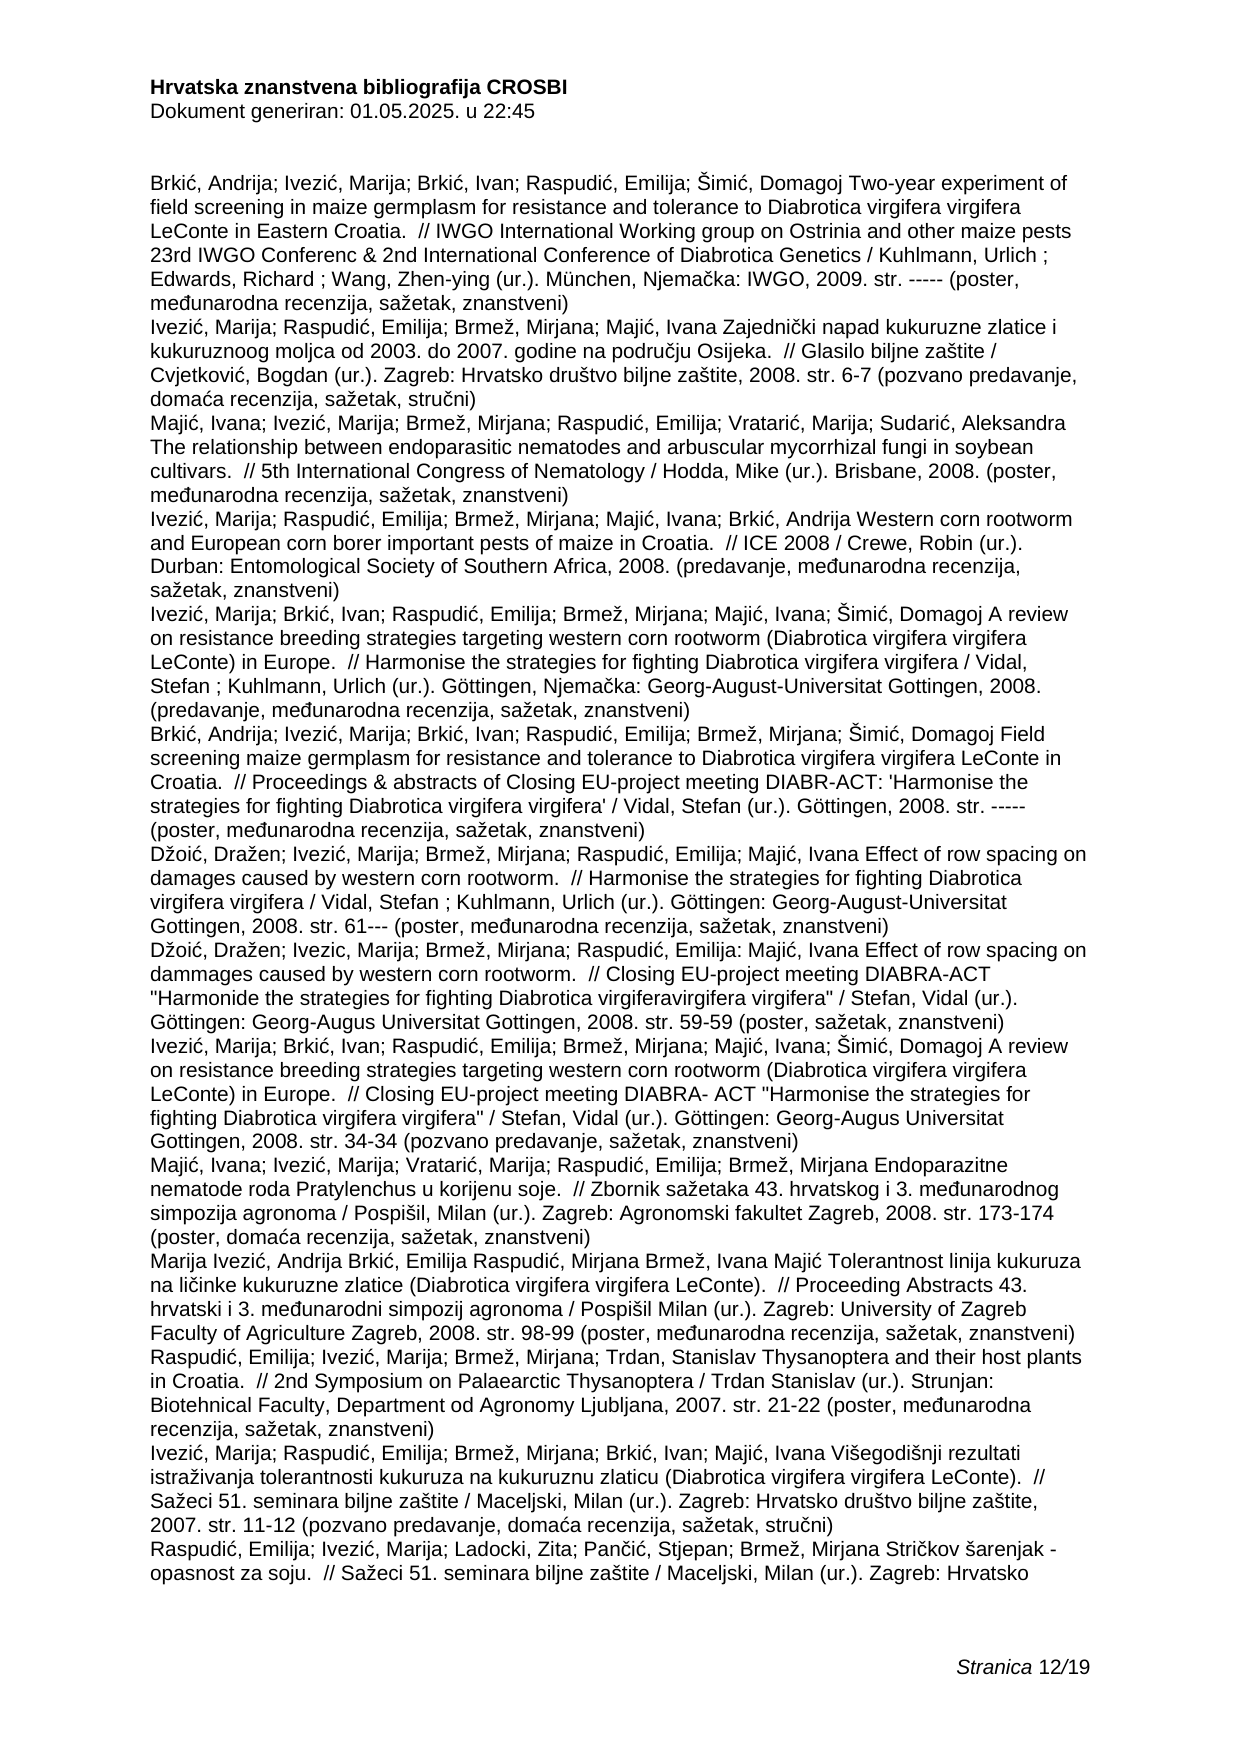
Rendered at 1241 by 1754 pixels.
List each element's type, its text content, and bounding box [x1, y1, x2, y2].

text Raspudić, Emilija; Ivezić, Marija; Brmež, Mirjana; Trdan, Stanislav [150, 1345, 1090, 1441]
text Brkić, Andrija; Ivezić, Marija; Brkić, Ivan; Raspudić, Emilija; Šimić, Domagoj [150, 171, 1090, 315]
text Brkić, Andrija; Ivezić, Marija; Brkić, Ivan; Raspudić, Emilija; Brmež, Mirjana; Šimić, Domagoj [150, 722, 1090, 842]
text Marija Ivezić, Andrija Brkić, Emilija Raspudić, Mirjana Brmež, Ivana Majić [150, 1249, 1090, 1345]
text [150, 1537, 1090, 1584]
text Ivezić, Marija; Raspudić, Emilija; Brmež, Mirjana; Brkić, Ivan; Majić, Ivana [150, 1441, 1090, 1537]
text Ivezić, Marija; Brkić, Ivan; Raspudić, Emilija; Brmež, Mirjana; Majić, Ivana; Šimić, Domagoj [150, 1033, 1090, 1153]
text Majić, Ivana; Ivezić, Marija; Brmež, Mirjana; Raspudić, Emilija; Vratarić, Marija; Sudarić, Aleksandra [150, 411, 1090, 506]
text Džoić, Dražen; Ivezić, Marija; Brmež, Mirjana; Raspudić, Emilija; Majić, Ivana [150, 842, 1090, 938]
text Ivezić, Marija; Raspudić, Emilija; Brmež, Mirjana; Majić, Ivana; Brkić, Andrija [150, 506, 1090, 602]
text Majić, Ivana; Ivezić, Marija; Vratarić, Marija; Raspudić, Emilija; Brmež, Mirjana [150, 1153, 1090, 1249]
text Ivezić, Marija; Raspudić, Emilija; Brmež, Mirjana; Majić, Ivana [150, 315, 1090, 411]
text Ivezić, Marija; Brkić, Ivan; Raspudić, Emilija; Brmež, Mirjana; Majić, Ivana; Šimić, Domagoj [150, 602, 1090, 722]
text Džoić, Dražen; Ivezic, Marija; Brmež, Mirjana; Raspudić, Emilija: Majić, Ivana [150, 938, 1090, 1033]
